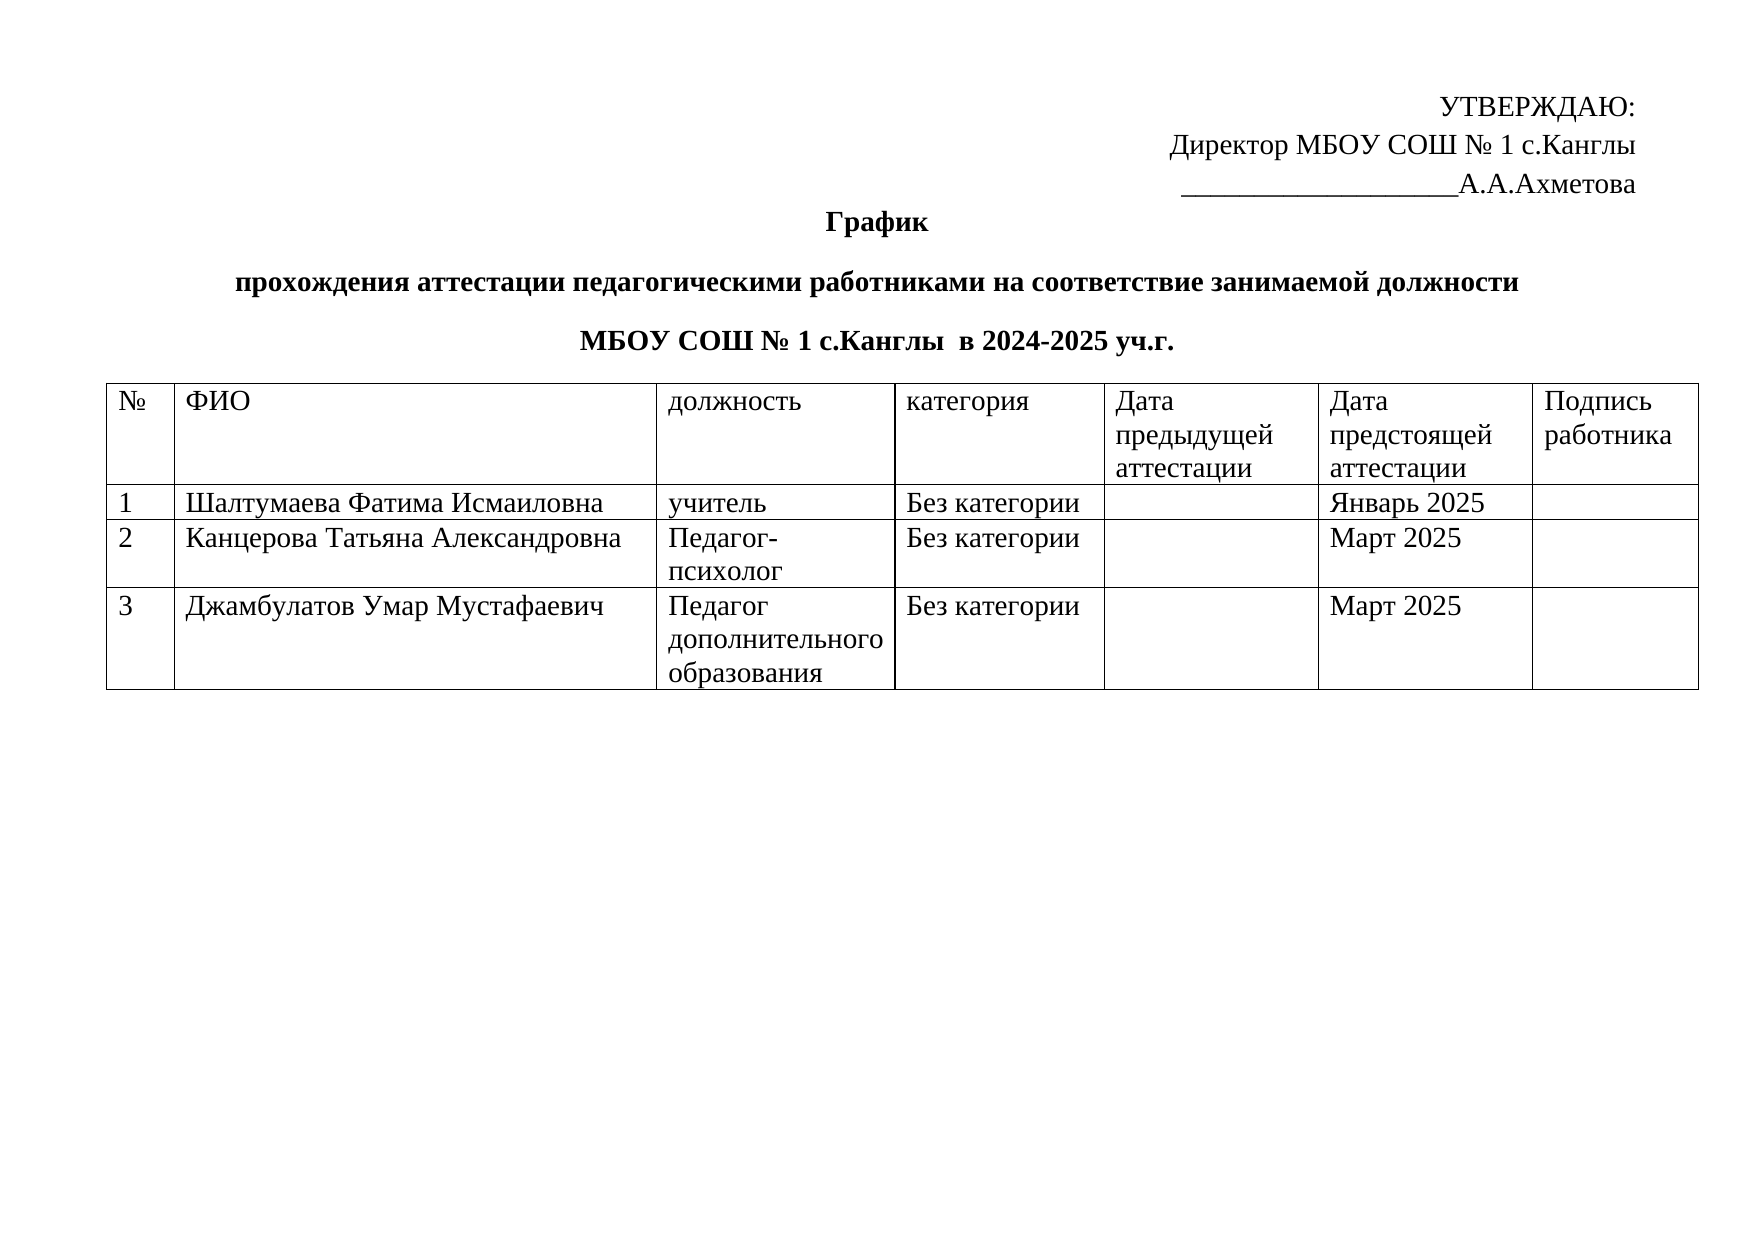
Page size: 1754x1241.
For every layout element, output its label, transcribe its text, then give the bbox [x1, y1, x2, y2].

table_cell Педагог дополнительного образования [657, 588, 894, 688]
table_cell Шалтумаева Фатима Исмаиловна [175, 485, 656, 519]
text УТВЕРЖДАЮ: [118, 89, 1636, 122]
table_cell 1 [107, 485, 174, 519]
table_header категория [896, 384, 1104, 484]
table_cell Канцерова Татьяна Александровна [175, 520, 656, 587]
table_cell [1105, 588, 1318, 688]
table_cell Январь 2025 [1319, 485, 1532, 519]
table_header Подпись работника [1533, 384, 1698, 484]
table_cell Март 2025 [1319, 520, 1532, 587]
table_cell Без категории [896, 588, 1104, 688]
text Директор МБОУ СОШ № 1 с.Канглы [118, 127, 1636, 161]
table_cell 2 [107, 520, 174, 587]
table_cell Без категории [896, 520, 1104, 587]
table_header Дата предыдущей аттестации [1105, 384, 1318, 484]
table_cell Педагог-психолог [657, 520, 894, 587]
text График [118, 204, 1636, 238]
table_cell Джамбулатов Умар Мустафаевич [175, 588, 656, 688]
text МБОУ СОШ № 1 с.Канглы в 2024-2025 уч.г. [118, 323, 1636, 357]
table_header № [107, 384, 174, 484]
table_cell Март 2025 [1319, 588, 1532, 688]
table_cell [1105, 520, 1318, 587]
table_cell учитель [657, 485, 894, 519]
text ___________________А.А.Ахметова [118, 166, 1636, 199]
table_cell Без категории [896, 485, 1104, 519]
table_cell 3 [107, 588, 174, 688]
table_cell [1533, 520, 1698, 587]
table_cell [1533, 485, 1698, 519]
table_cell [1533, 588, 1698, 688]
table_cell [1105, 485, 1318, 519]
text прохождения аттестации педагогическими работниками на соответствие занимаемой должности [118, 264, 1636, 297]
table_header ФИО [175, 384, 656, 484]
table_header должность [657, 384, 894, 484]
table_header Дата предстоящей аттестации [1319, 384, 1532, 484]
